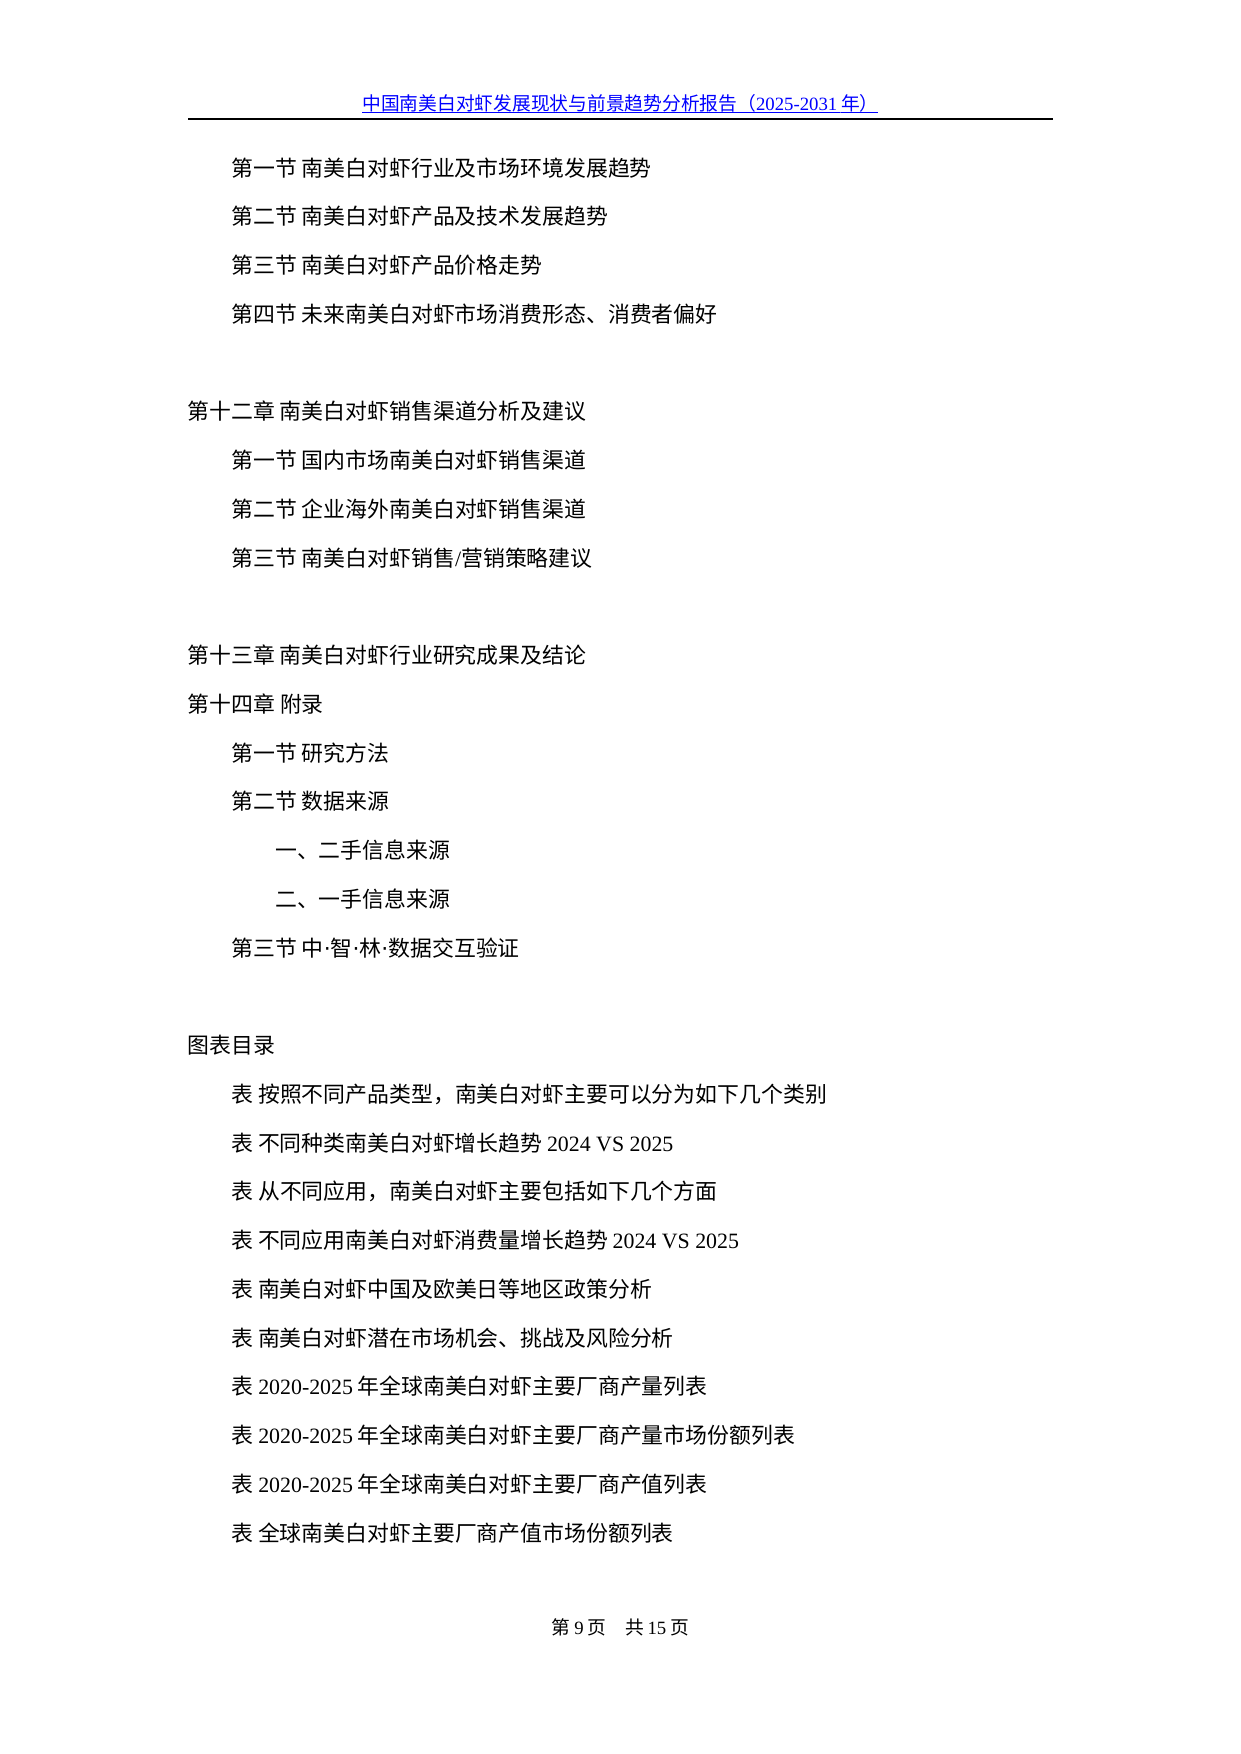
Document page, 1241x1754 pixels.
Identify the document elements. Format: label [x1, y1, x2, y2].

text [187, 150, 1053, 1548]
